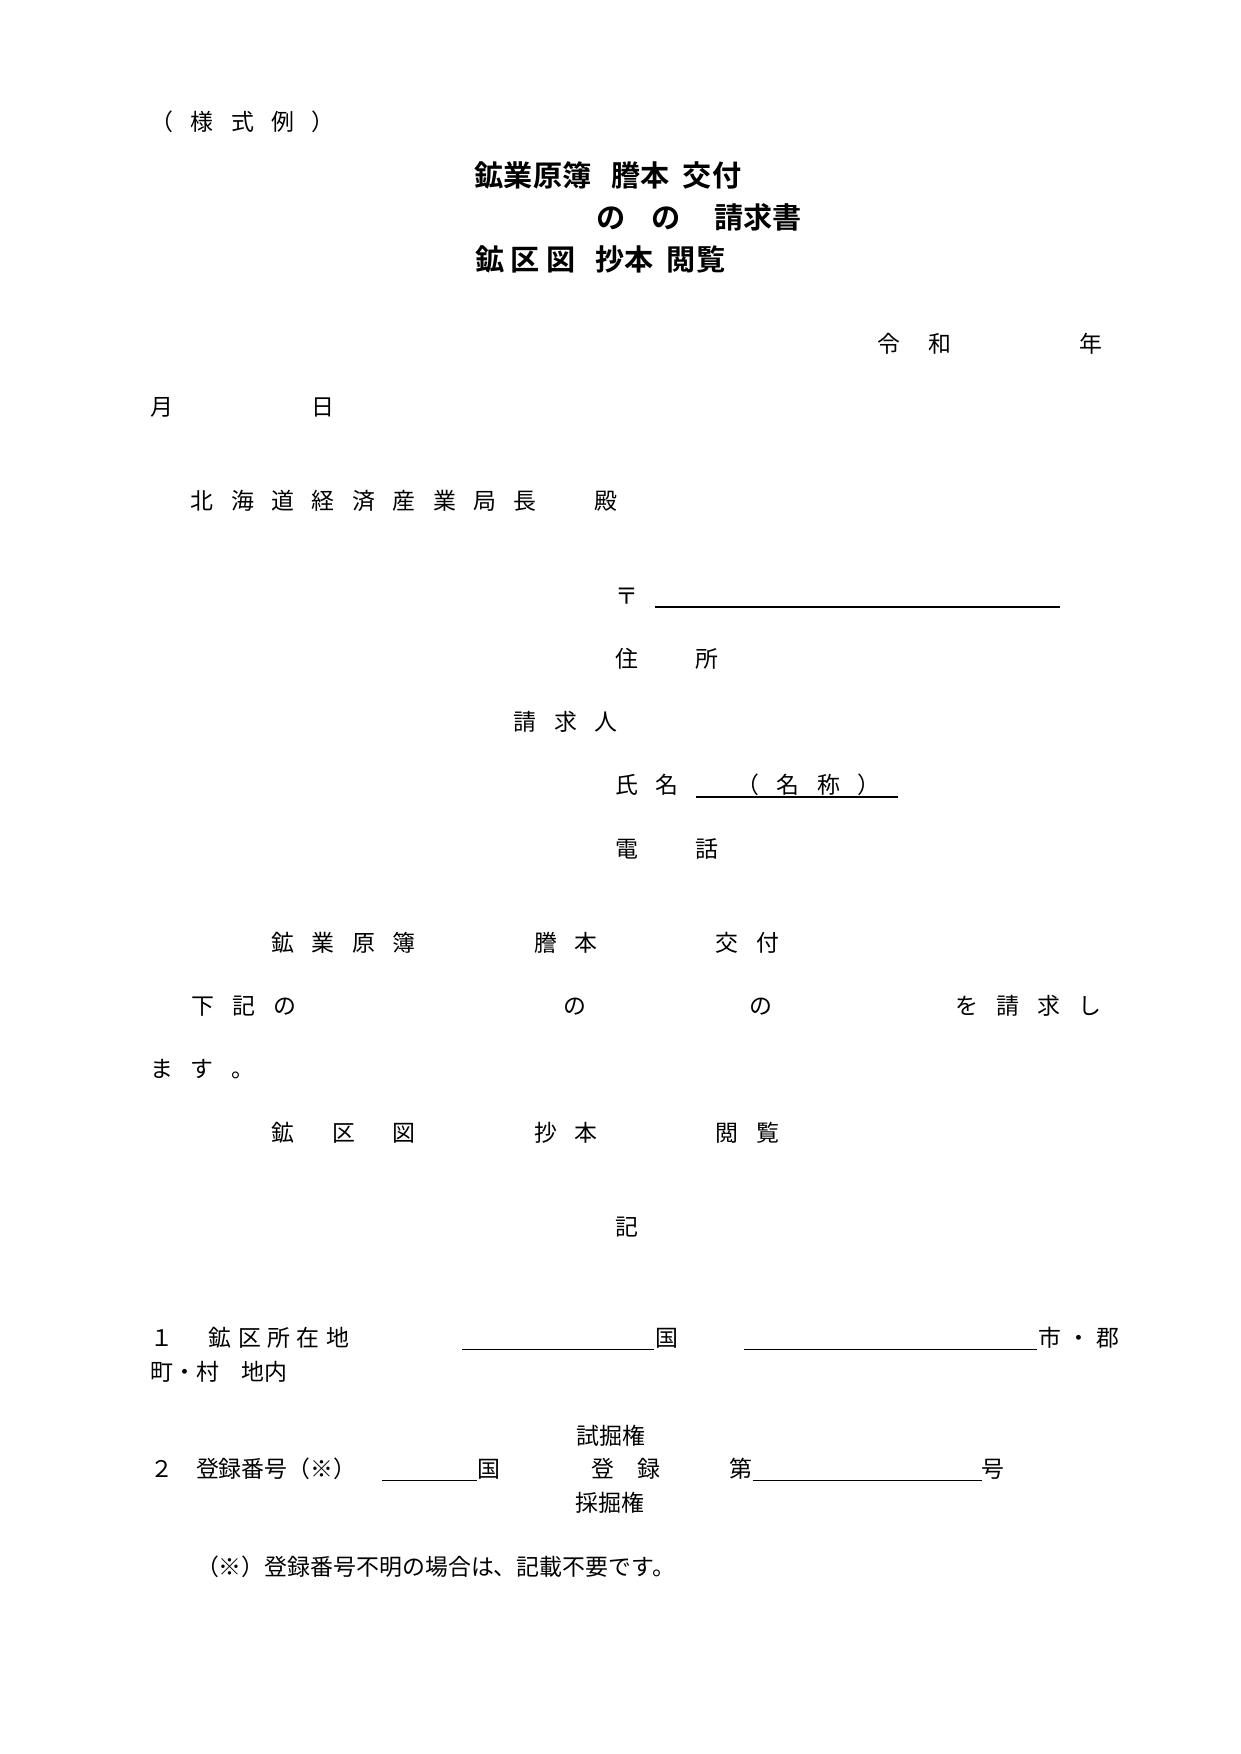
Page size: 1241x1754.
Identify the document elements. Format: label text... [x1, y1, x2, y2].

text （様式例） [150, 89, 1120, 152]
text ２ 登録番号（※） 国 登 録 第 号 [150, 1451, 1120, 1484]
text 鉱業原簿 謄本 交付 [474, 152, 1120, 194]
text 〒 [596, 563, 1120, 626]
text 採掘権 [576, 1484, 1120, 1518]
text １ 鉱区所在地 国 市・郡 町・村 地内 [150, 1320, 1120, 1387]
text 令和 年 月 日 [150, 311, 1120, 437]
text 下記の の の を請求します。 [150, 973, 1120, 1099]
text 鉱 区 図 抄本 閲覧 [475, 237, 1120, 279]
text 試掘権 [576, 1418, 1120, 1451]
text （※）登録番号不明の場合は、記載不要です。 [150, 1549, 1120, 1582]
text 鉱業原簿 謄本 交付 [231, 910, 1120, 973]
text 請求人 [495, 689, 1120, 752]
text 記 [150, 1194, 1120, 1257]
text の の 請求書 [596, 194, 1120, 237]
text 氏名 （名称） [596, 752, 1120, 816]
text 鉱 区 図 抄本 閲覧 [231, 1099, 1120, 1163]
text 北海道経済産業局長 殿 [150, 468, 1120, 531]
text 電 話 [596, 816, 1120, 879]
text 住 所 [596, 626, 1120, 689]
